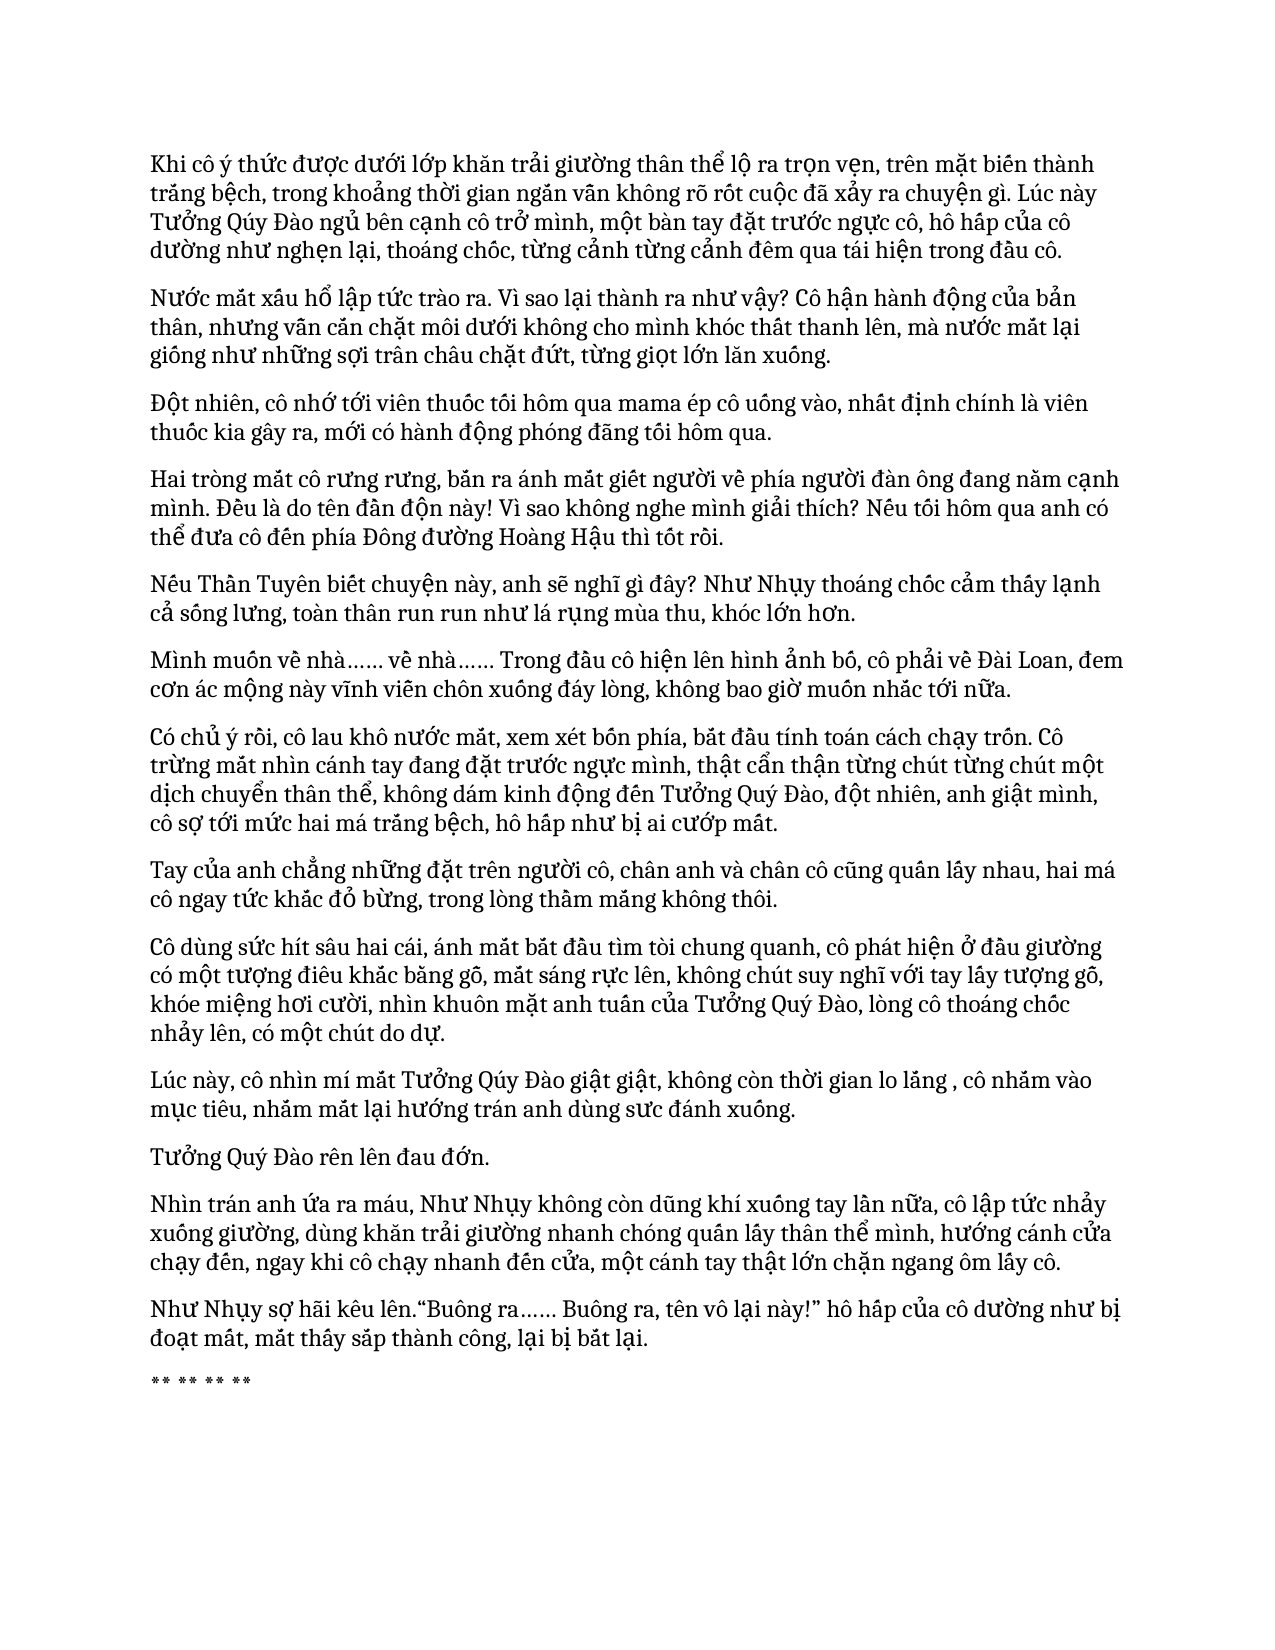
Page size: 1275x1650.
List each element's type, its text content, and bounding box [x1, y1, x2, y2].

text Nếu Thần Tuyên biết chuyện này, anh sẽ nghĩ gì đây? Như Nhụy thoáng chốc cảm thấy lạnh cả sống lưng, toàn thân run run như lá rụng mùa thu, khóc lớn hơn. [150, 570, 1125, 627]
text Như Nhụy sợ hãi kêu lên.“Buông ra…… Buông ra, tên vô lại này!” hô hấp của cô dường như bị đoạt mất, mắt thấy sắp thành công, lại bị bắt lại. [150, 1295, 1125, 1352]
text ** ** ** ** [150, 1371, 1125, 1400]
text Tưởng Quý Đào rên lên đau đớn. [150, 1142, 1125, 1171]
text Đột nhiên, cô nhớ tới viên thuốc tối hôm qua mama ép cô uống vào, nhất định chính là viên thuốc kia gây ra, mới có hành động phóng đãng tối hôm qua. [150, 389, 1125, 446]
text Nước mắt xấu hổ lập tức trào ra. Vì sao lại thành ra như vậy? Cô hận hành động của bản thân, nhưng vẫn cắn chặt môi dưới không cho mình khóc thất thanh lên, mà nước mắt lại giống như những sợi trân châu chặt đứt, từng giọt lớn lăn xuống. [150, 284, 1125, 370]
text Hai tròng mắt cô rưng rưng, bắn ra ánh mắt giết người về phía người đàn ông đang nằm cạnh mình. Đều là do tên đần độn này! Vì sao không nghe mình giải thích? Nếu tối hôm qua anh có thể đưa cô đến phía Đông đường Hoàng Hậu thì tốt rồi. [150, 465, 1125, 551]
text Lúc này, cô nhìn mí mắt Tưởng Qúy Đào giật giật, không còn thời gian lo lắng , cô nhắm vào mục tiêu, nhắm mắt lại hướng trán anh dùng sưc đánh xuống. [150, 1066, 1125, 1124]
text Tay của anh chẳng những đặt trên người cô, chân anh và chân cô cũng quấn lấy nhau, hai má cô ngay tức khắc đỏ bừng, trong lòng thầm mắng không thôi. [150, 856, 1125, 914]
text Nhìn trán anh ứa ra máu, Như Nhụy không còn dũng khí xuống tay lần nữa, cô lập tức nhảy xuống giường, dùng khăn trải giường nhanh chóng quấn lấy thân thể mình, hướng cánh cửa chạy đến, ngay khi cô chạy nhanh đến cửa, một cánh tay thật lớn chặn ngang ôm lấy cô. [150, 1190, 1125, 1276]
text Có chủ ý rồi, cô lau khô nước mắt, xem xét bốn phía, bắt đầu tính toán cách chạy trốn. Cô trừng mắt nhìn cánh tay đang đặt trước ngực mình, thật cẩn thận từng chút từng chút một dịch chuyển thân thể, không dám kinh động đến Tưởng Quý Đào, đột nhiên, anh giật mình, cô sợ tới mức hai má trắng bệch, hô hấp như bị ai cướp mất. [150, 722, 1125, 837]
text Cô dùng sức hít sâu hai cái, ánh mắt bắt đầu tìm tòi chung quanh, cô phát hiện ở đầu giường có một tượng điêu khắc bằng gỗ, mắt sáng rực lên, không chút suy nghĩ với tay lấy tượng gỗ, khóe miệng hơi cười, nhìn khuôn mặt anh tuấn của Tưởng Quý Đào, lòng cô thoáng chốc nhảy lên, có một chút do dự. [150, 932, 1125, 1047]
text Mình muốn về nhà…… về nhà…… Trong đầu cô hiện lên hình ảnh bố, cô phải về Đài Loan, đem cơn ác mộng này vĩnh viễn chôn xuống đáy lòng, không bao giờ muốn nhắc tới nữa. [150, 646, 1125, 704]
text Khi cô ý thức được dưới lớp khăn trải giường thân thể lộ ra trọn vẹn, trên mặt biến thành trắng bệch, trong khoảng thời gian ngắn vẫn không rõ rốt cuộc đã xảy ra chuyện gì. Lúc này Tưởng Qúy Đào ngủ bên cạnh cô trở mình, một bàn tay đặt trước ngực cô, hô hấp của cô dường như nghẹn lại, thoáng chốc, từng cảnh từng cảnh đêm qua tái hiện trong đầu cô. [150, 150, 1125, 265]
